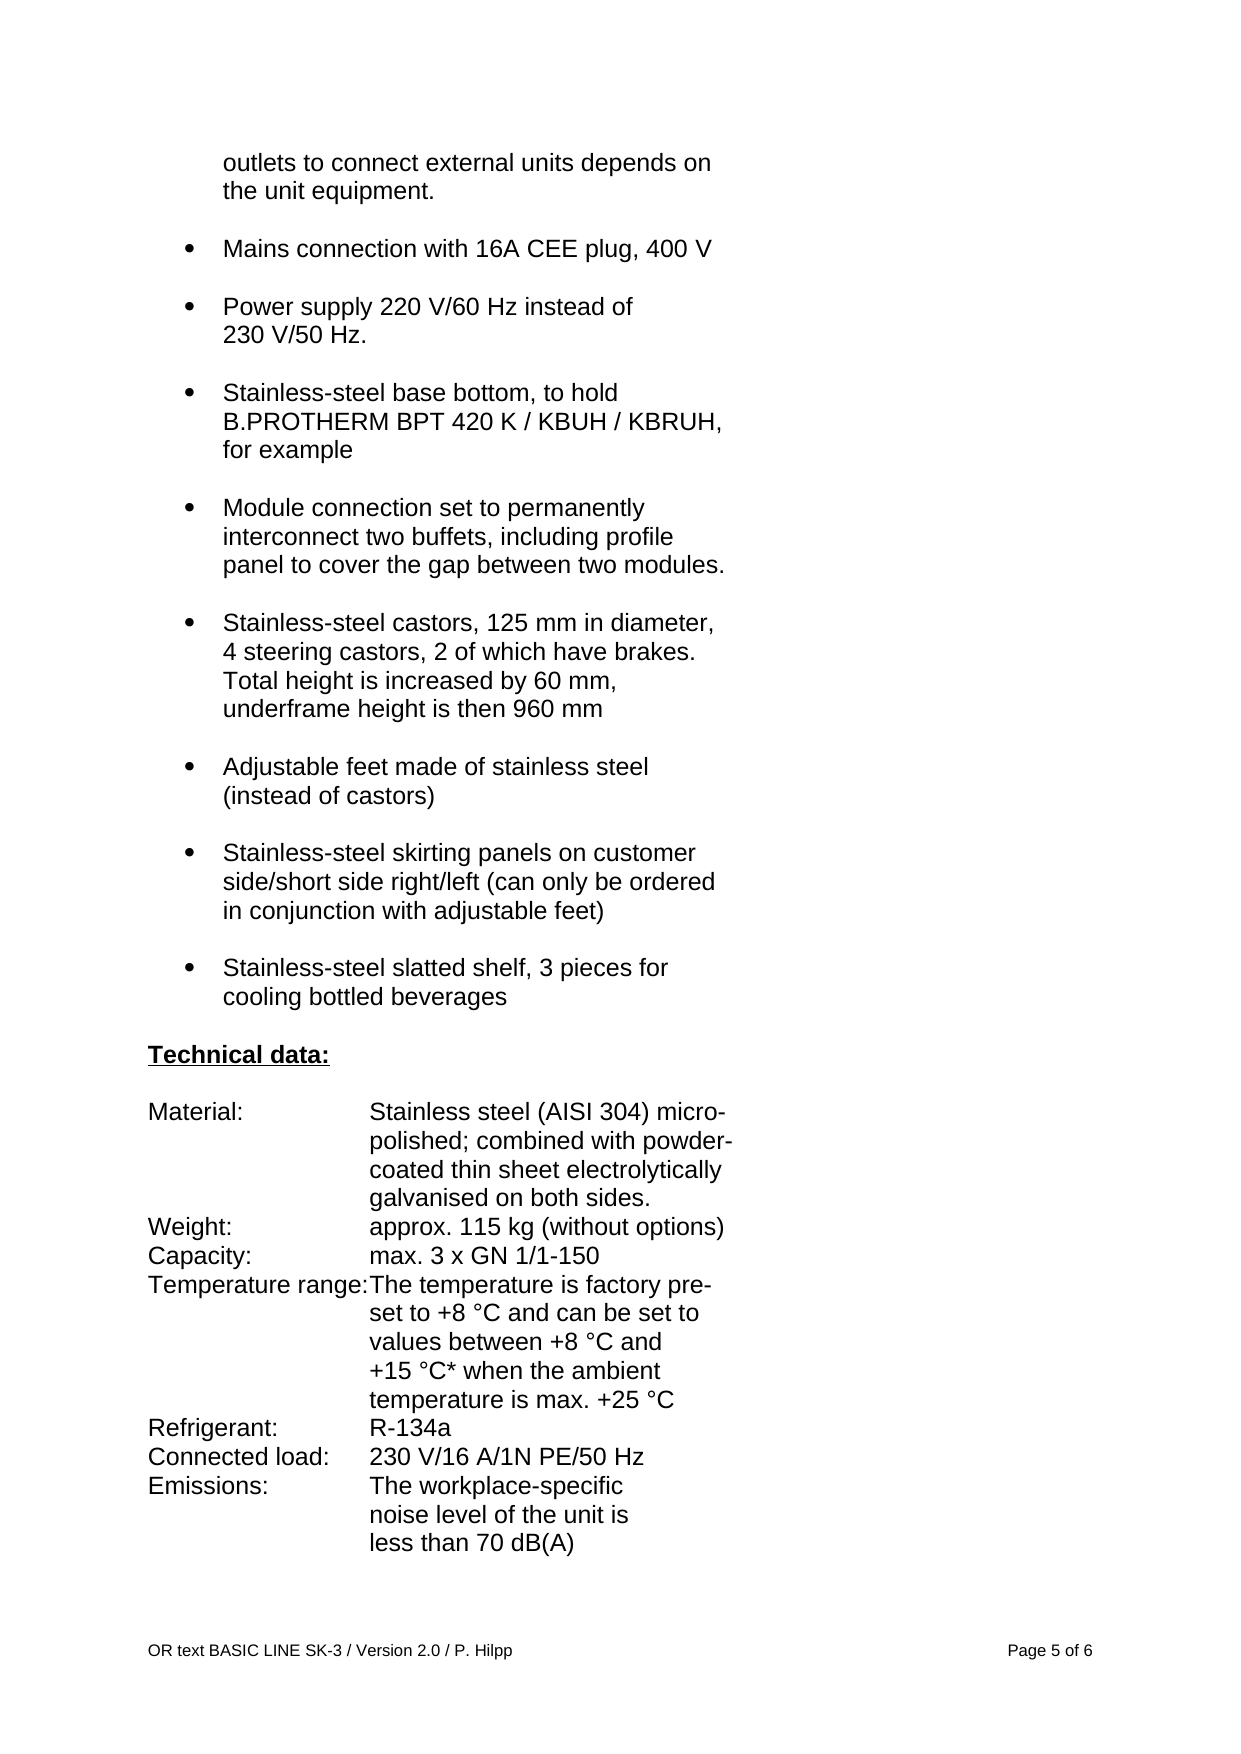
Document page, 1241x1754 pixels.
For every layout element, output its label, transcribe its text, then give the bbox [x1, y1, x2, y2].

text noise level of the unit is [148, 1500, 738, 1528]
text Technical data: [148, 1040, 738, 1068]
list Adjustable feet made of stainless steel (instead of castors) [185, 752, 738, 809]
text less than 70 dB(A) [148, 1528, 738, 1557]
text Refrigerant: R-134a [148, 1413, 738, 1442]
text Material: Stainless steel (AISI 304) micro-polished; combined with powder-coated thin sheet electrolytically galvanised on both sides. [148, 1097, 738, 1212]
list Stainless-steel slatted shelf, 3 pieces for cooling bottled beverages [185, 953, 738, 1011]
list Stainless-steel castors, 125 mm in diameter, 4 steering castors, 2 of which have brakes. Total height is increased by 60 mm, underframe height is then 960 mm [185, 608, 738, 723]
list Stainless-steel base bottom, to hold B.PROTHERM BPT 420 K / KBUH / KBRUH, for example [185, 378, 738, 464]
text Connected load: 230 V/16 A/1N PE/50 Hz [148, 1442, 738, 1471]
text Temperature range: The temperature is factory pre-set to +8 °C and can be set to values between +8 °C and +15 °C* when the ambient temperature is max. +25 °C [148, 1270, 738, 1413]
list Power supply 220 V/60 Hz instead of 230 V/50 Hz. [185, 291, 738, 349]
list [185, 148, 738, 205]
list Stainless-steel skirting panels on customer side/short side right/left (can only be ordered in conjunction with adjustable feet) [185, 838, 738, 924]
text Capacity: max. 3 x GN 1/1-150 [148, 1241, 738, 1270]
text Weight: approx. 115 kg (without options) [148, 1212, 738, 1241]
list Module connection set to permanently interconnect two buffets, including profile panel to cover the gap between two modules. [185, 493, 738, 579]
text Emissions: The workplace-specific [148, 1471, 738, 1500]
list Mains connection with 16A CEE plug, 400 V [185, 234, 738, 263]
